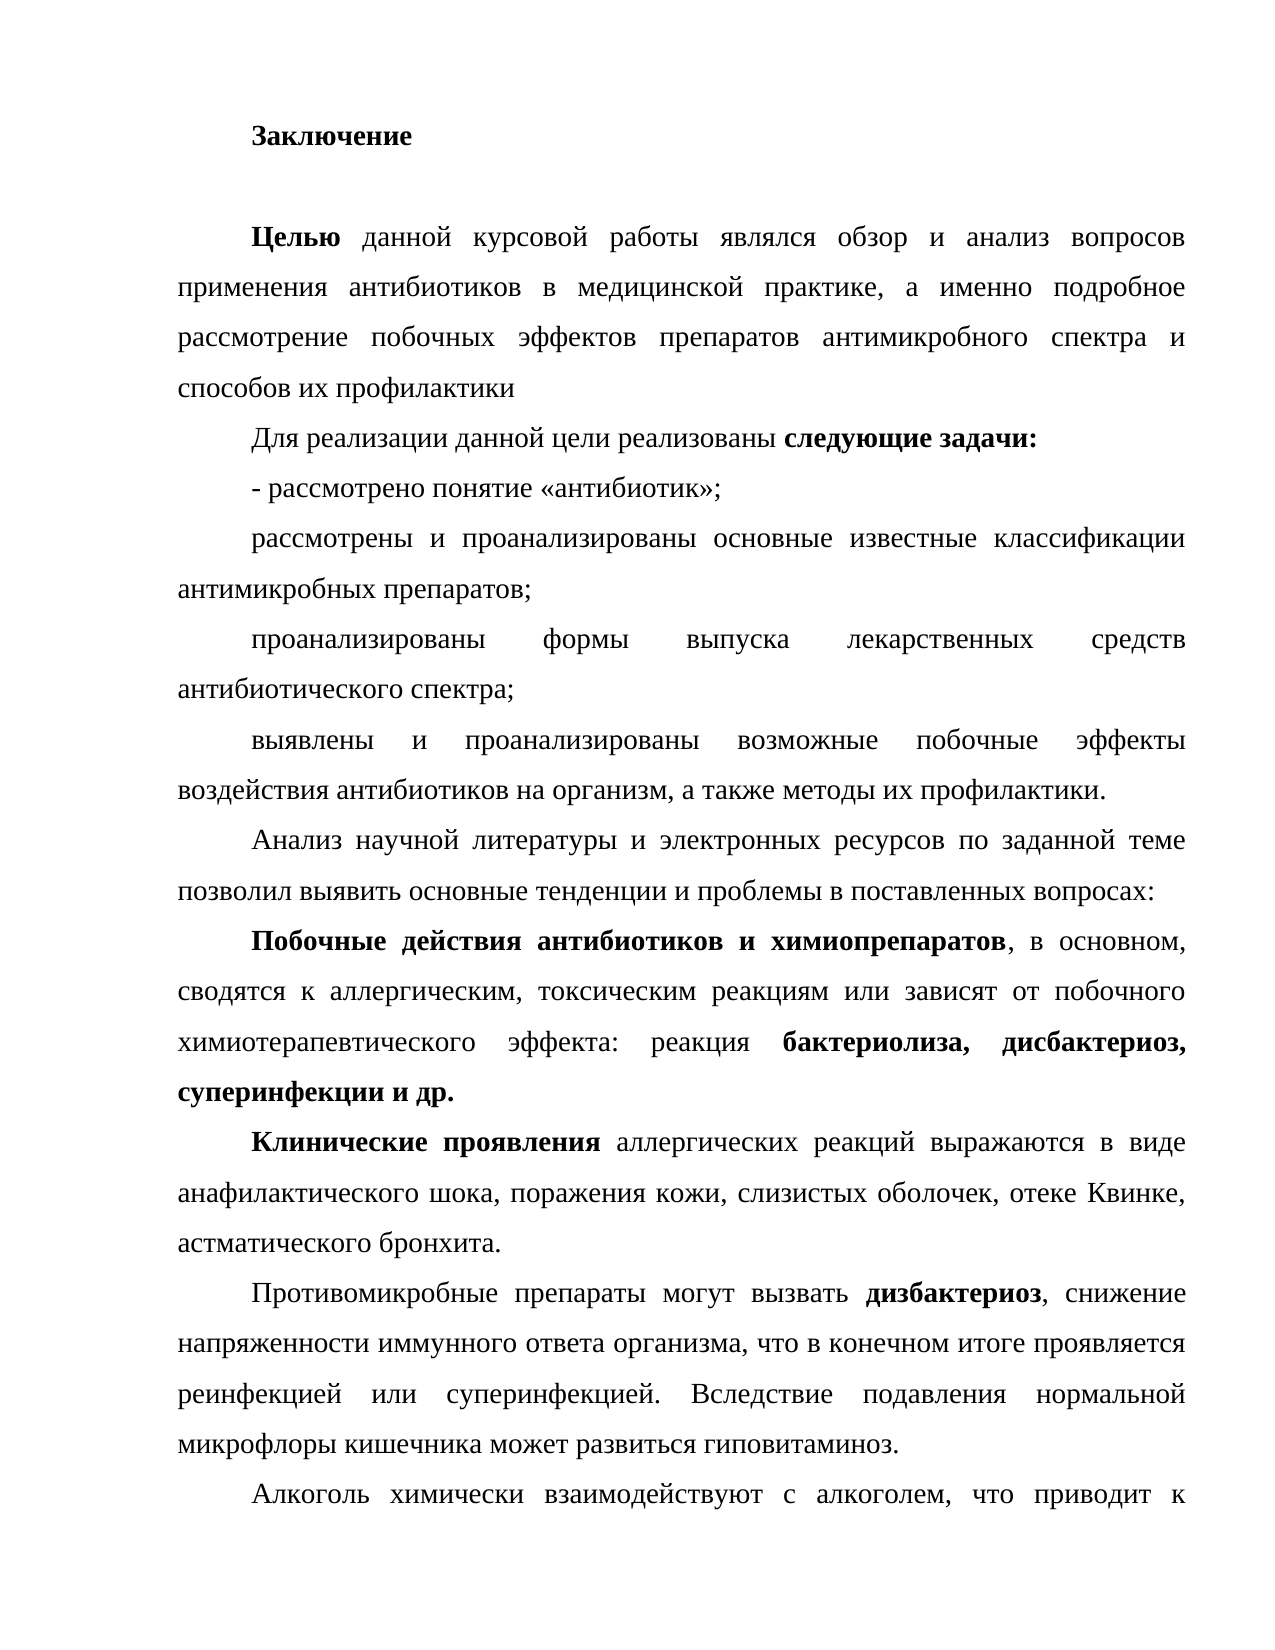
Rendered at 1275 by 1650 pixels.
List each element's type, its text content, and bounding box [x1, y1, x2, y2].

text Заключение [177, 118, 1186, 152]
text - рассмотрено понятие «антибиотик»; [177, 470, 1186, 504]
text рассмотрены и проанализированы основные известные классификации антимикробных препаратов; [177, 521, 1186, 604]
text Для реализации данной цели реализованы следующие задачи: [177, 420, 1186, 453]
text Противомикробные препараты могут вызвать дизбактериоз, снижение напряженности иммунного ответа организма, что в конечном итоге проявляется реинфекцией или суперинфекцией. Вследствие подавления нормальной микрофлоры кишечника может развиться гиповитаминоз. [177, 1275, 1186, 1460]
text Клинические проявления аллергических реакций выражаются в виде анафилактического шока, поражения кожи, слизистых оболочек, отеке Квинке, астматического бронхита. [177, 1124, 1186, 1258]
text проанализированы формы выпуска лекарственных средств антибиотического спектра; [177, 621, 1186, 705]
text выявлены и проанализированы возможные побочные эффекты воздействия антибиотиков на организм, а также методы их профилактики. [177, 722, 1186, 806]
text Анализ научной литературы и электронных ресурсов по заданной теме позволил выявить основные тенденции и проблемы в поставленных вопросах: [177, 822, 1186, 906]
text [177, 1477, 1186, 1510]
text Побочные действия антибиотиков и химиопрепаратов, в основном, сводятся к аллергическим, токсическим реакциям или зависят от побочного химиотерапевтического эффекта: реакция бактериолиза, дисбактериоз, суперинфекции и др. [177, 923, 1186, 1108]
text Целью данной курсовой работы являлся обзор и анализ вопросов применения антибиотиков в медицинской практике, а именно подробное рассмотрение побочных эффектов препаратов антимикробного спектра и способов их профилактики [177, 219, 1186, 403]
